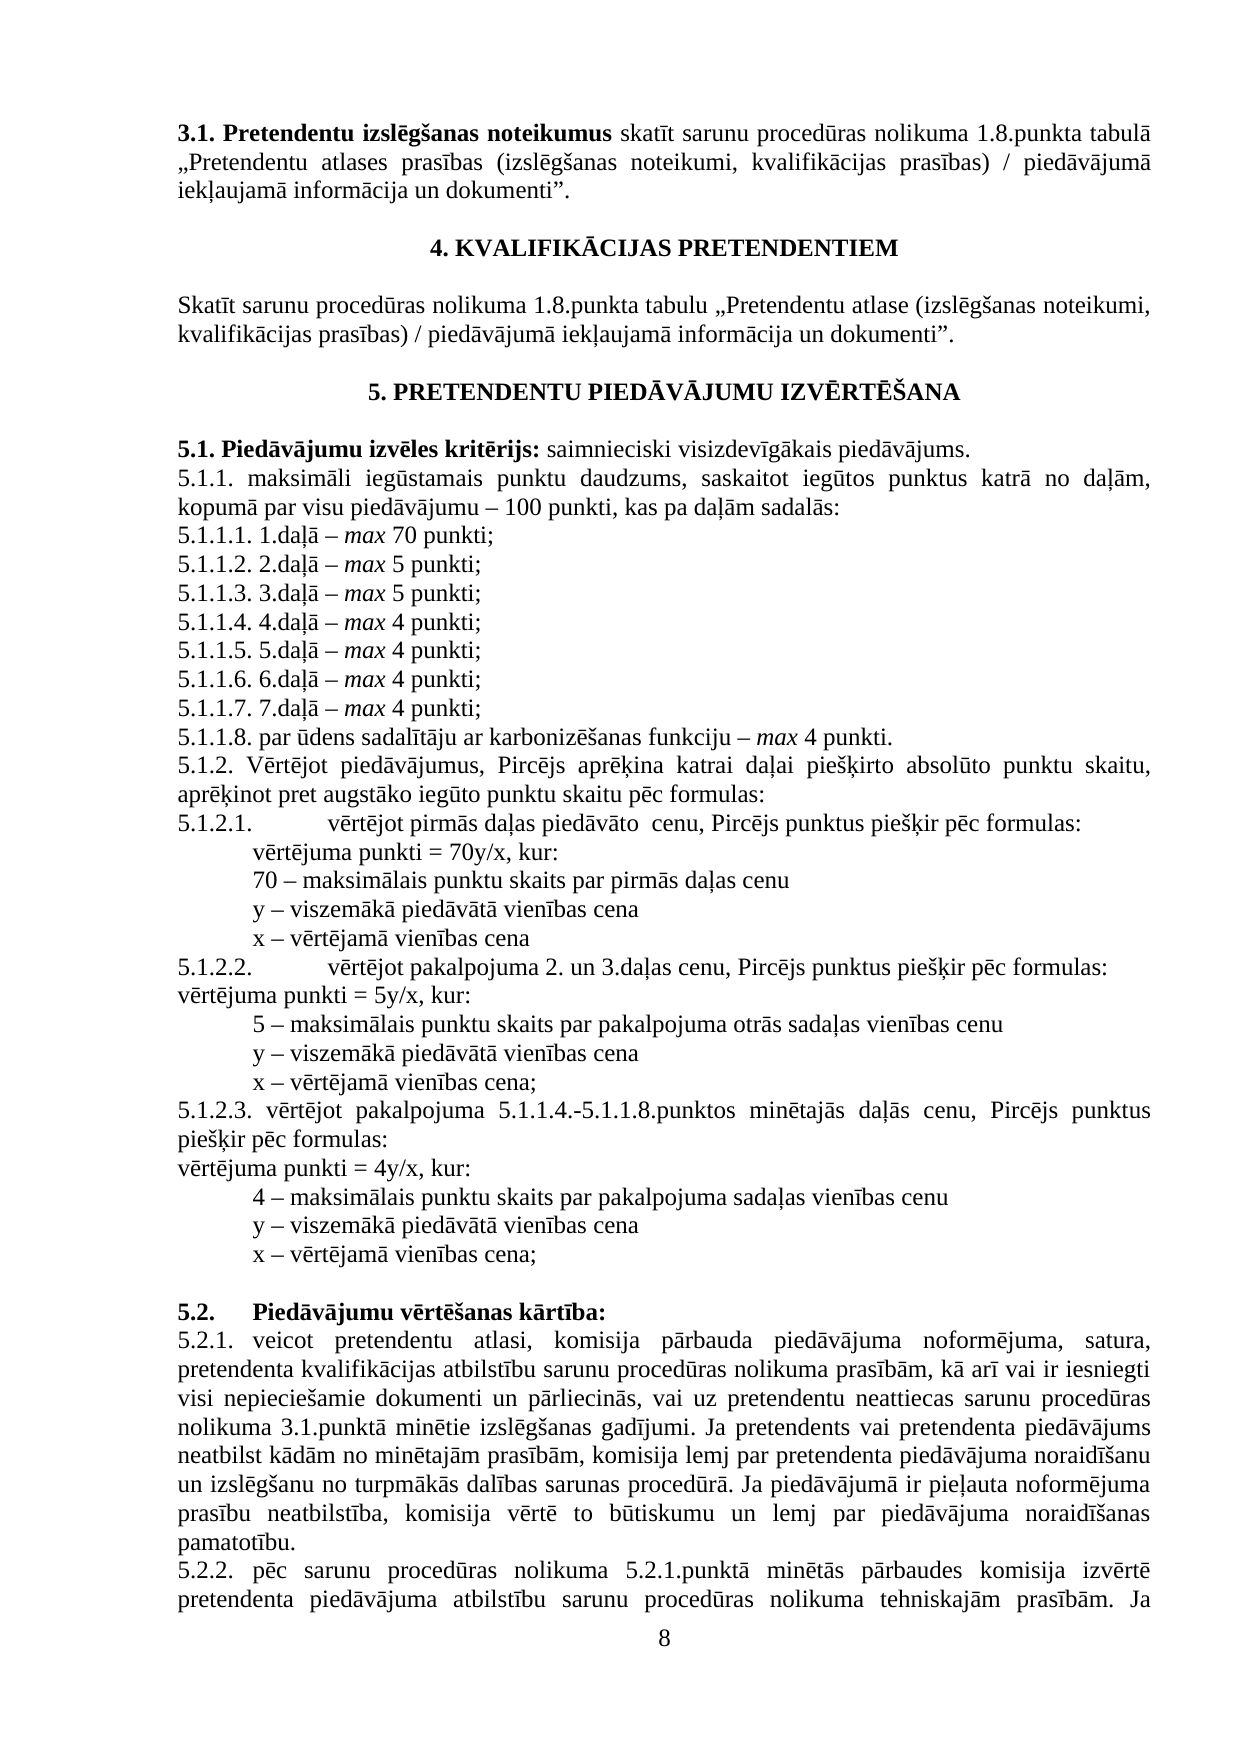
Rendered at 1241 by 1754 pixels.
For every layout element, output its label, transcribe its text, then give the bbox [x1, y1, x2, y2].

text x – vērtējamā vienības cena; [252, 1067, 1152, 1096]
text 5.1.2. Vērtējot piedāvājumus, Pircējs aprēķina katrai daļai piešķirto absolūto punktu skaitu, aprēķinot pret augstāko iegūto punktu skaitu pēc formulas: [177, 751, 1152, 808]
text 5.1.1.2. 2.daļā – max 5 punkti; [177, 549, 1152, 578]
text x – vērtējamā vienības cena; [252, 1239, 1152, 1268]
text 70 – maksimālais punktu skaits par pirmās daļas cenu [252, 866, 1152, 894]
text 5.1.1.7. 7.daļā – max 4 punkti; [177, 693, 1152, 722]
list veicot pretendentu atlasi, komisija pārbauda piedāvājuma noformējuma, satura, pretendenta kvalifikācijas atbilstību sarunu procedūras nolikuma prasībām, kā arī vai ir iesniegti visi nepieciešamie dokumenti un pārliecinās, vai uz pretendentu neattiecas sarunu procedūras nolikuma 3.1.punktā minētie izslēgšanas gadījumi. Ja pretendents vai pretendenta piedāvājums neatbilst kādām no minētajām prasībām, komisija lemj par pretendenta piedāvājuma noraidīšanu un izslēgšanu no turpmākās dalības sarunas procedūrā. Ja piedāvājumā ir pieļauta noformējuma prasību neatbilstība, komisija vērtē to būtiskumu un lemj par piedāvājuma noraidīšanas pamatotību. [177, 1326, 1152, 1556]
text 5.1.1.3. 3.daļā – max 5 punkti; [177, 578, 1152, 607]
text vērtējuma punkti = 70y/x, kur: [252, 837, 1152, 866]
text 5.1.2.1. vērtējot pirmās daļas piedāvāto cenu, Pircējs punktus piešķir pēc formulas: [177, 808, 1152, 837]
text 5.2. Piedāvājumu vērtēšanas kārtība: [177, 1297, 1152, 1326]
text y – viszemākā piedāvātā vienības cena [252, 1038, 1152, 1067]
text 5.1. Piedāvājumu izvēles kritērijs: saimnieciski visizdevīgākais piedāvājums. [177, 434, 1152, 463]
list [177, 1556, 1152, 1613]
text 5.1.1.4. 4.daļā – max 4 punkti; [177, 607, 1152, 636]
text 5 – maksimālais punktu skaits par pakalpojuma otrās sadaļas vienības cenu [252, 1009, 1152, 1038]
text 3.1. Pretendentu izslēgšanas noteikumus skatīt sarunu procedūras nolikuma 1.8.punkta tabulā „Pretendentu atlases prasības (izslēgšanas noteikumi, kvalifikācijas prasības) / piedāvājumā iekļaujamā informācija un dokumenti”. [177, 118, 1152, 204]
text 5. PRETENDENTU PIEDĀVĀJUMU IZVĒRTĒŠANA [177, 377, 1152, 406]
text 5.1.1.5. 5.daļā – max 4 punkti; [177, 636, 1152, 664]
text 5.1.1.8. par ūdens sadalītāju ar karbonizēšanas funkciju – max 4 punkti. [177, 722, 1152, 751]
text vērtējuma punkti = 5y/x, kur: [177, 981, 1152, 1009]
text y – viszemākā piedāvātā vienības cena [252, 894, 1152, 923]
text 5.1.1. maksimāli iegūstamais punktu daudzums, saskaitot iegūtos punktus katrā no daļām, kopumā par visu piedāvājumu – 100 punkti, kas pa daļām sadalās: [177, 463, 1152, 521]
text vērtējuma punkti = 4y/x, kur: [177, 1153, 1152, 1182]
text 5.1.1.1. 1.daļā – max 70 punkti; [177, 521, 1152, 549]
text 4. kvalifikācijas pretendentIEm [177, 233, 1152, 262]
text 5.1.2.2. vērtējot pakalpojuma 2. un 3.daļas cenu, Pircējs punktus piešķir pēc formulas: [177, 952, 1152, 981]
text y – viszemākā piedāvātā vienības cena [252, 1211, 1152, 1239]
text Skatīt sarunu procedūras nolikuma 1.8.punkta tabulu „Pretendentu atlase (izslēgšanas noteikumi, kvalifikācijas prasības) / piedāvājumā iekļaujamā informācija un dokumenti”. [177, 291, 1152, 348]
text 5.1.2.3. vērtējot pakalpojuma 5.1.1.4.-5.1.1.8.punktos minētajās daļās cenu, Pircējs punktus piešķir pēc formulas: [177, 1096, 1152, 1153]
text 4 – maksimālais punktu skaits par pakalpojuma sadaļas vienības cenu [252, 1182, 1152, 1211]
text x – vērtējamā vienības cena [252, 923, 1152, 952]
text 5.1.1.6. 6.daļā – max 4 punkti; [177, 664, 1152, 693]
